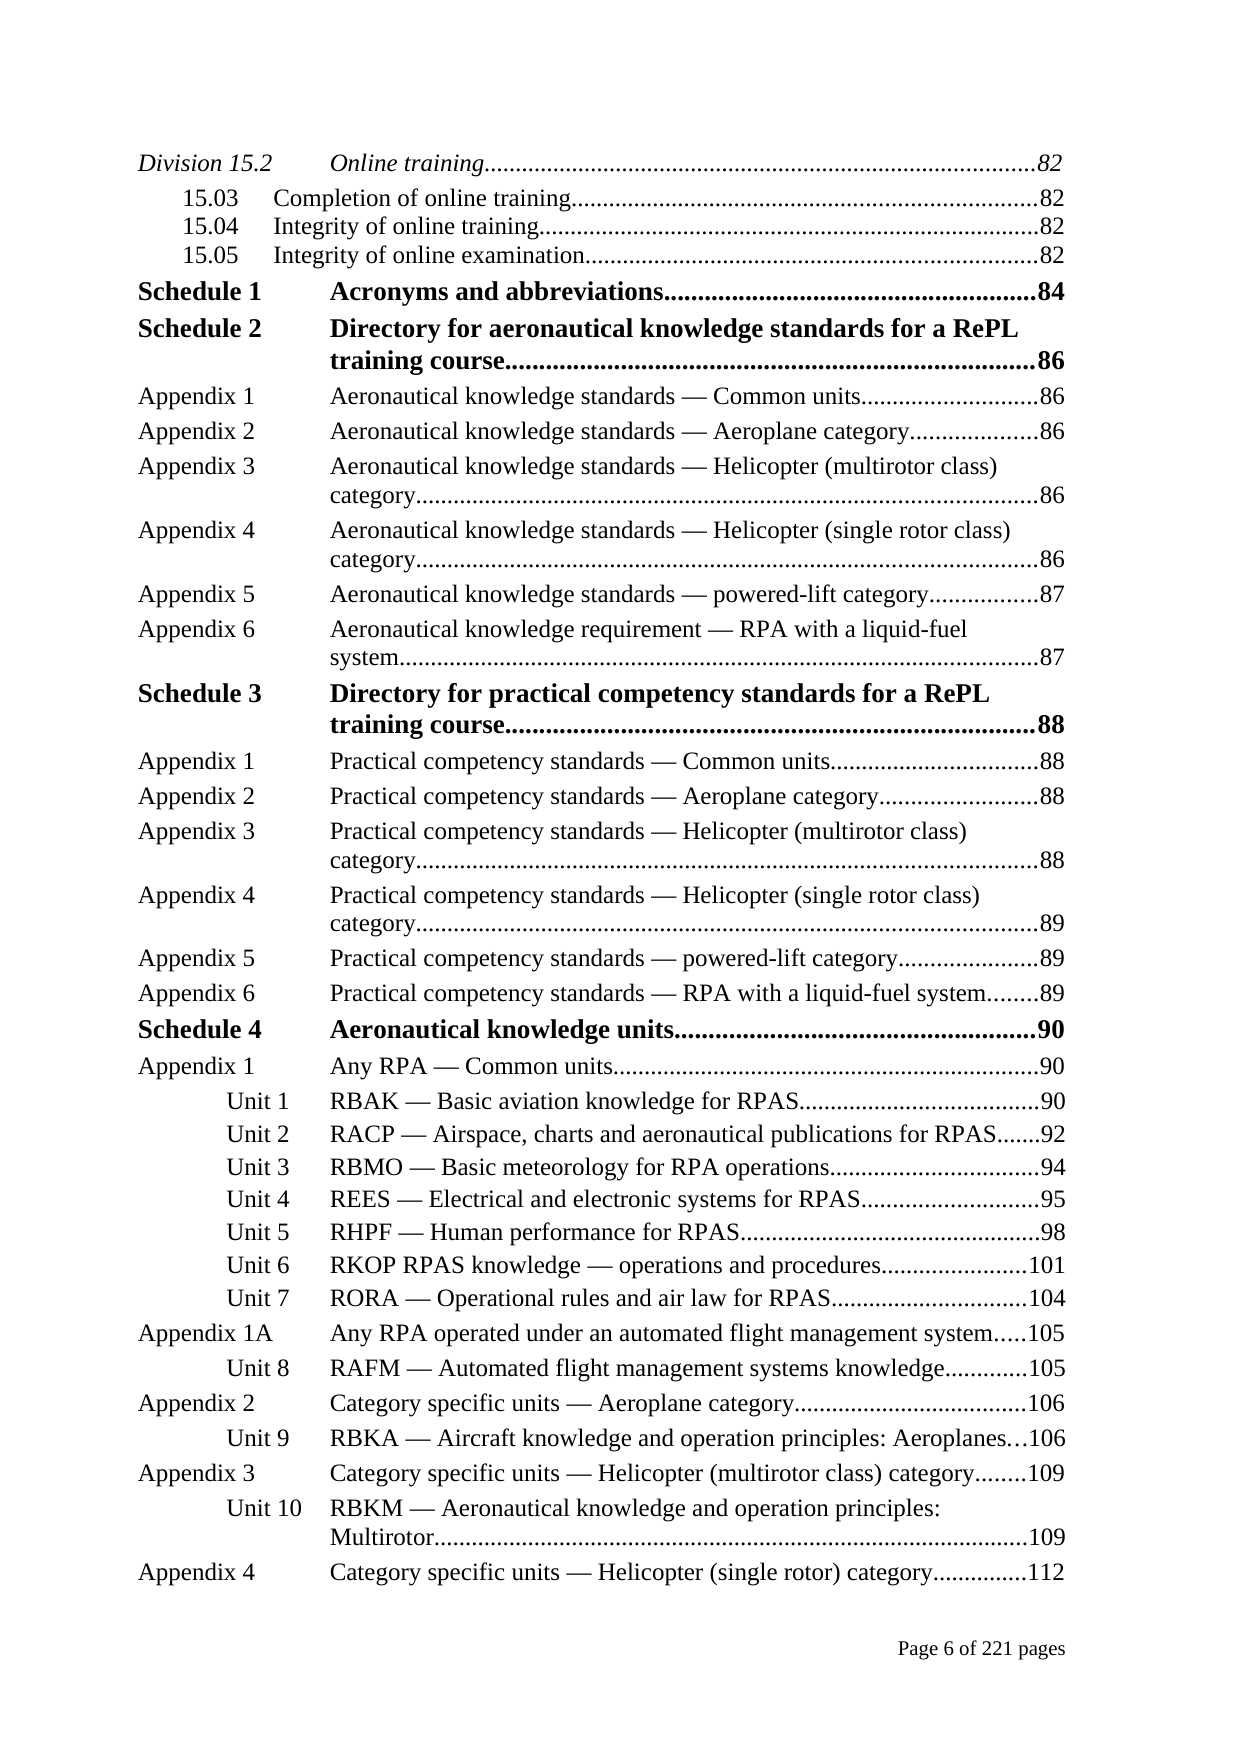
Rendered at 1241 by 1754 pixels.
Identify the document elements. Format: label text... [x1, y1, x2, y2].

text Appendix 4 Practical competency standards — Helicopter (single rotor class) category 89 [138, 880, 1065, 937]
text Appendix 1 Aeronautical knowledge standards — Common units 86 [138, 381, 1065, 410]
text Appendix 1A Any RPA operated under an automated flight management system 105 [138, 1318, 1065, 1347]
text Appendix 4 Category specific units — Helicopter (single rotor) category 112 [138, 1557, 1065, 1586]
text Unit 7 RORA — Operational rules and air law for RPAS 104 [226, 1283, 1065, 1312]
text Division 15.2 Online training 82 [138, 148, 1065, 176]
text 15.04 Integrity of online training 82 [182, 211, 1065, 240]
text Unit 5 RHPF — Human performance for RPAS 98 [226, 1217, 1065, 1246]
text Unit 1 RBAK — Basic aviation knowledge for RPAS 90 [226, 1086, 1065, 1114]
text Unit 2 RACP — Airspace, charts and aeronautical publications for RPAS 92 [226, 1119, 1065, 1147]
text 15.03 Completion of online training 82 [182, 183, 1065, 211]
text Appendix 3 Practical competency standards — Helicopter (multirotor class) category 88 [138, 816, 1065, 873]
text Appendix 2 Category specific units — Aeroplane category 106 [138, 1388, 1065, 1417]
text Appendix 1 Any RPA — Common units 90 [138, 1051, 1065, 1079]
text Appendix 2 Practical competency standards — Aeroplane category 88 [138, 781, 1065, 810]
text Appendix 2 Aeronautical knowledge standards — Aeroplane category 86 [138, 416, 1065, 445]
text Unit 10 RBKM — Aeronautical knowledge and operation principles: Multirotor 109 [226, 1493, 1065, 1551]
text Unit 4 REES — Electrical and electronic systems for RPAS 95 [226, 1184, 1065, 1213]
text Schedule 3 Directory for practical competency standards for a RePL training course 88 [138, 677, 1065, 740]
text Appendix 5 Practical competency standards — powered-lift category 89 [138, 943, 1065, 972]
text Appendix 3 Category specific units — Helicopter (multirotor class) category 109 [138, 1458, 1065, 1487]
text Appendix 6 Practical competency standards — RPA with a liquid-fuel system 89 [138, 978, 1065, 1007]
text 15.05 Integrity of online examination 82 [182, 240, 1065, 269]
text Unit 3 RBMO — Basic meteorology for RPA operations 94 [226, 1152, 1065, 1180]
text Appendix 1 Practical competency standards — Common units 88 [138, 746, 1065, 775]
text Unit 6 RKOP RPAS knowledge — operations and procedures 101 [226, 1250, 1065, 1279]
text Unit 9 RBKA — Aircraft knowledge and operation principles: Aeroplanes 106 [226, 1423, 1065, 1452]
text Unit 8 RAFM — Automated flight management systems knowledge 105 [226, 1353, 1065, 1382]
text Appendix 3 Aeronautical knowledge standards — Helicopter (multirotor class) category 86 [138, 451, 1065, 509]
text Appendix 4 Aeronautical knowledge standards — Helicopter (single rotor class) category 86 [138, 515, 1065, 572]
text Appendix 5 Aeronautical knowledge standards — powered-lift category 87 [138, 579, 1065, 607]
text Schedule 4 Aeronautical knowledge units 90 [138, 1013, 1065, 1044]
text Schedule 2 Directory for aeronautical knowledge standards for a RePL training course 86 [138, 313, 1065, 375]
text Schedule 1 Acronyms and abbreviations 84 [138, 275, 1065, 306]
text Appendix 6 Aeronautical knowledge requirement — RPA with a liquid-fuel system 87 [138, 614, 1065, 671]
